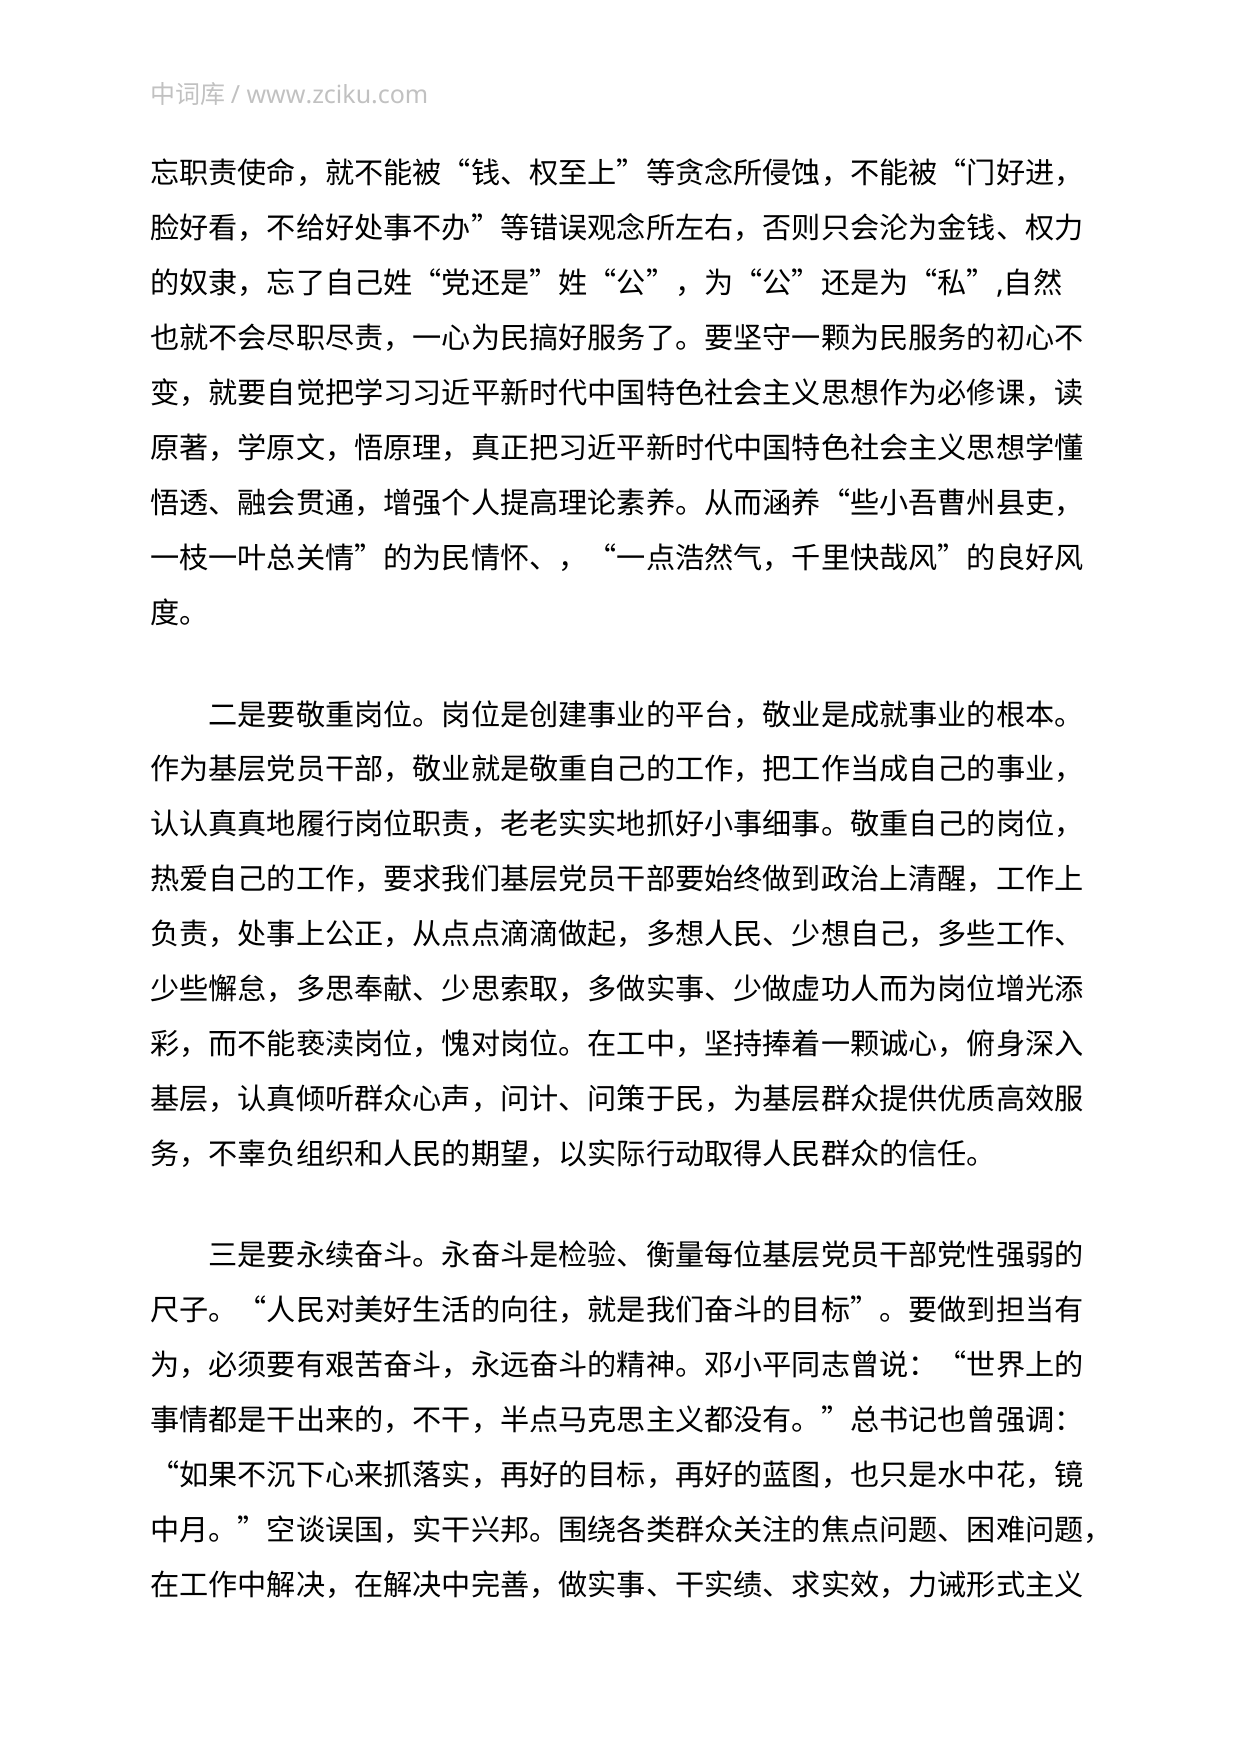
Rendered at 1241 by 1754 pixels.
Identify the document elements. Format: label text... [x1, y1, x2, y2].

text 二是要敬重岗位。岗位是创建事业的平台，敬业是成就事业的根本。作为基层党员干部，敬业就是敬重自己的工作，把工作当成自己的事业，认认真真地履行岗位职责，老老实实地抓好小事细事。敬重自己的岗位，热爱自己的工作，要求我们基层党员干部要始终做到政治上清醒，工作上负责，处事上公正，从点点滴滴做起，多想人民、少想自己，多些工作、少些懈怠，多思奉献、少思索取，多做实事、少做虚功人而为岗位增光添彩，而不能亵渎岗位，愧对岗位。在工中，坚持捧着一颗诚心，俯身深入基层，认真倾听群众心声，问计、问策于民，为基层群众提供优质高效服务，不辜负组织和人民的期望，以实际行动取得人民群众的信任。 [150, 691, 1090, 1172]
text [150, 150, 1090, 632]
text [150, 1232, 1090, 1604]
